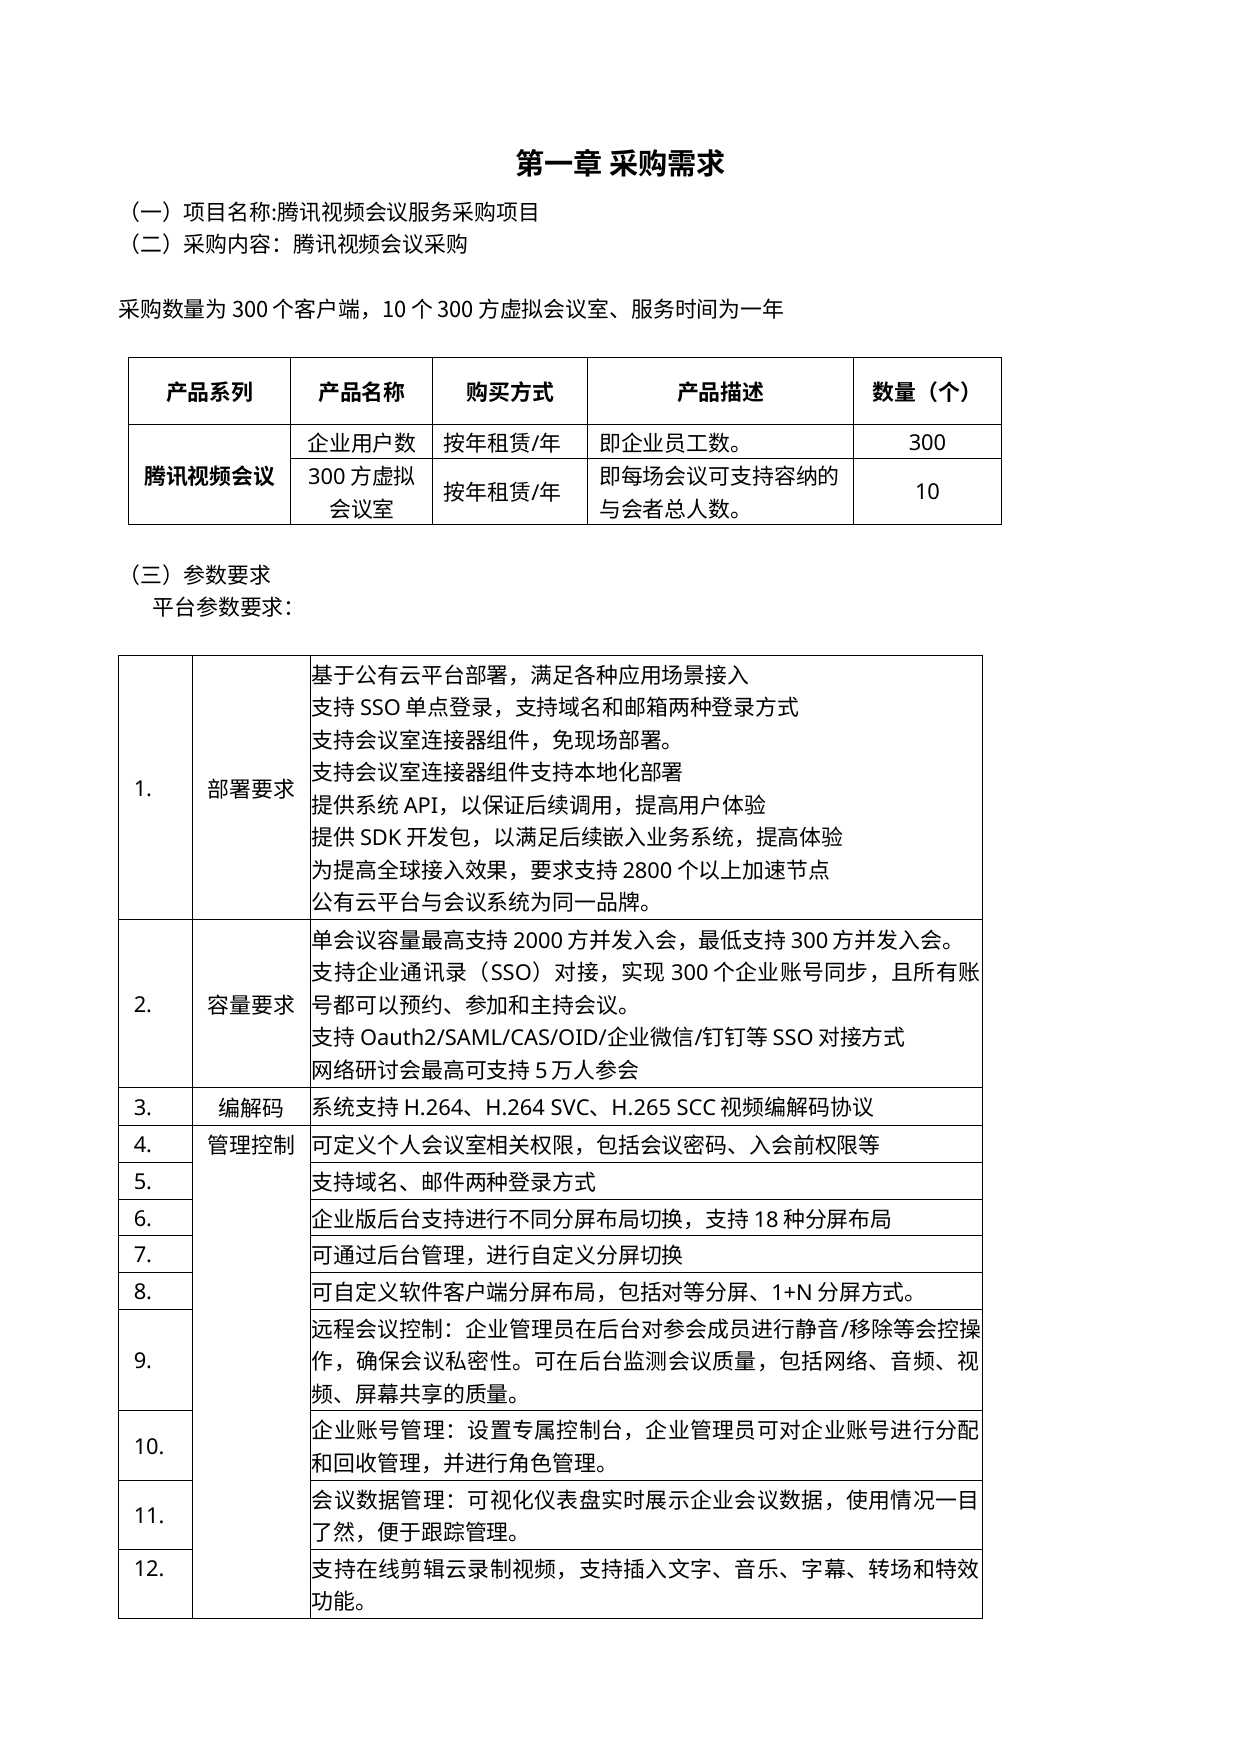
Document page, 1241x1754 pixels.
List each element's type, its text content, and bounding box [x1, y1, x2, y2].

table_cell 支持域名、邮件两种登录方式 [311, 1163, 982, 1199]
table_cell 企业版后台支持进行不同分屏布局切换，支持18种分屏布局 [311, 1200, 982, 1235]
text 第一章 采购需求 [118, 129, 1122, 194]
table_cell 会议数据管理：可视化仪表盘实时展示企业会议数据，使用情况一目了然，便于跟踪管理。 [311, 1481, 982, 1549]
table_cell [119, 1126, 192, 1162]
table_cell 腾讯视频会议 [129, 425, 290, 524]
table_cell 300方虚拟会议室 [291, 459, 432, 524]
text 采购数量为300个客户端，10个300方虚拟会议室、服务时间为一年 [118, 292, 1122, 324]
table_cell 系统支持H.264、H.264 SVC、H.265 SCC视频编解码协议 [311, 1088, 982, 1124]
table_cell [119, 1200, 192, 1235]
table_cell 10 [854, 459, 1001, 524]
table_cell 远程会议控制：企业管理员在后台对参会成员进行静音/移除等会控操作，确保会议私密性。可在后台监测会议质量，包括网络、音频、视频、屏幕共享的质量。 [311, 1310, 982, 1410]
table_cell 即企业员工数。 [588, 425, 853, 458]
table_cell 可自定义软件客户端分屏布局，包括对等分屏、1+N分屏方式。 [311, 1273, 982, 1309]
table_cell 单会议容量最高支持2000方并发入会，最低支持300方并发入会。 支持企业通讯录（SSO）对接，实现300个企业账号同步，且所有账号都可以预约、参加和主持会议。 支持Oauth2/SAML/CAS/OID/企业微信/钉钉等SSO对接方式 网络研讨会最高可支持5万人参会 [311, 920, 982, 1087]
table_cell 可通过后台管理，进行自定义分屏切换 [311, 1236, 982, 1272]
table_cell 可定义个人会议室相关权限，包括会议密码、入会前权限等 [311, 1126, 982, 1162]
table_header 部署要求 [193, 656, 310, 919]
table_cell [119, 920, 192, 1087]
table_cell [119, 1088, 192, 1124]
table_cell [119, 1273, 192, 1309]
table_cell [119, 1163, 192, 1199]
text （一）项目名称:腾讯视频会议服务采购项目 [118, 194, 1122, 227]
table_cell 按年租赁/年 [433, 425, 587, 458]
table_cell [119, 1310, 192, 1410]
table_header 购买方式 [433, 358, 587, 424]
table_header 基于公有云平台部署，满足各种应用场景接入 支持SSO单点登录，支持域名和邮箱两种登录方式 支持会议室连接器组件，免现场部署。 支持会议室连接器组件支持本地化部署 提供系统API，以保证后续调用，提高用户体验 提供SDK开发包，以满足后续嵌入业务系统，提高体验 为提高全球接入效果，要求支持2800个以上加速节点 公有云平台与会议系统为同一品牌。 [311, 656, 982, 919]
table_cell 企业账号管理：设置专属控制台，企业管理员可对企业账号进行分配和回收管理，并进行角色管理。 [311, 1411, 982, 1479]
text （二）采购内容：腾讯视频会议采购 [118, 227, 1122, 259]
table_cell 按年租赁/年 [433, 459, 587, 524]
table_header 产品名称 [291, 358, 432, 424]
text （三）参数要求 [118, 557, 1122, 590]
table_cell 企业用户数 [291, 425, 432, 458]
table_cell 容量要求 [193, 920, 310, 1087]
table_cell 即每场会议可支持容纳的与会者总人数。 [588, 459, 853, 524]
table_cell 管理控制 [193, 1126, 310, 1618]
table_header 数量（个） [854, 358, 1001, 424]
table_cell [119, 1481, 192, 1549]
table_cell 支持在线剪辑云录制视频，支持插入文字、音乐、字幕、转场和特效功能。 [311, 1550, 982, 1618]
table_cell 300 [854, 425, 1001, 458]
table_cell [119, 1236, 192, 1272]
table_header [119, 656, 192, 919]
table_header 产品系列 [129, 358, 290, 424]
table_cell [119, 1411, 192, 1479]
table_cell [119, 1550, 192, 1618]
table_header 产品描述 [588, 358, 853, 424]
table_cell 编解码 [193, 1088, 310, 1124]
text 平台参数要求： [118, 590, 1122, 622]
